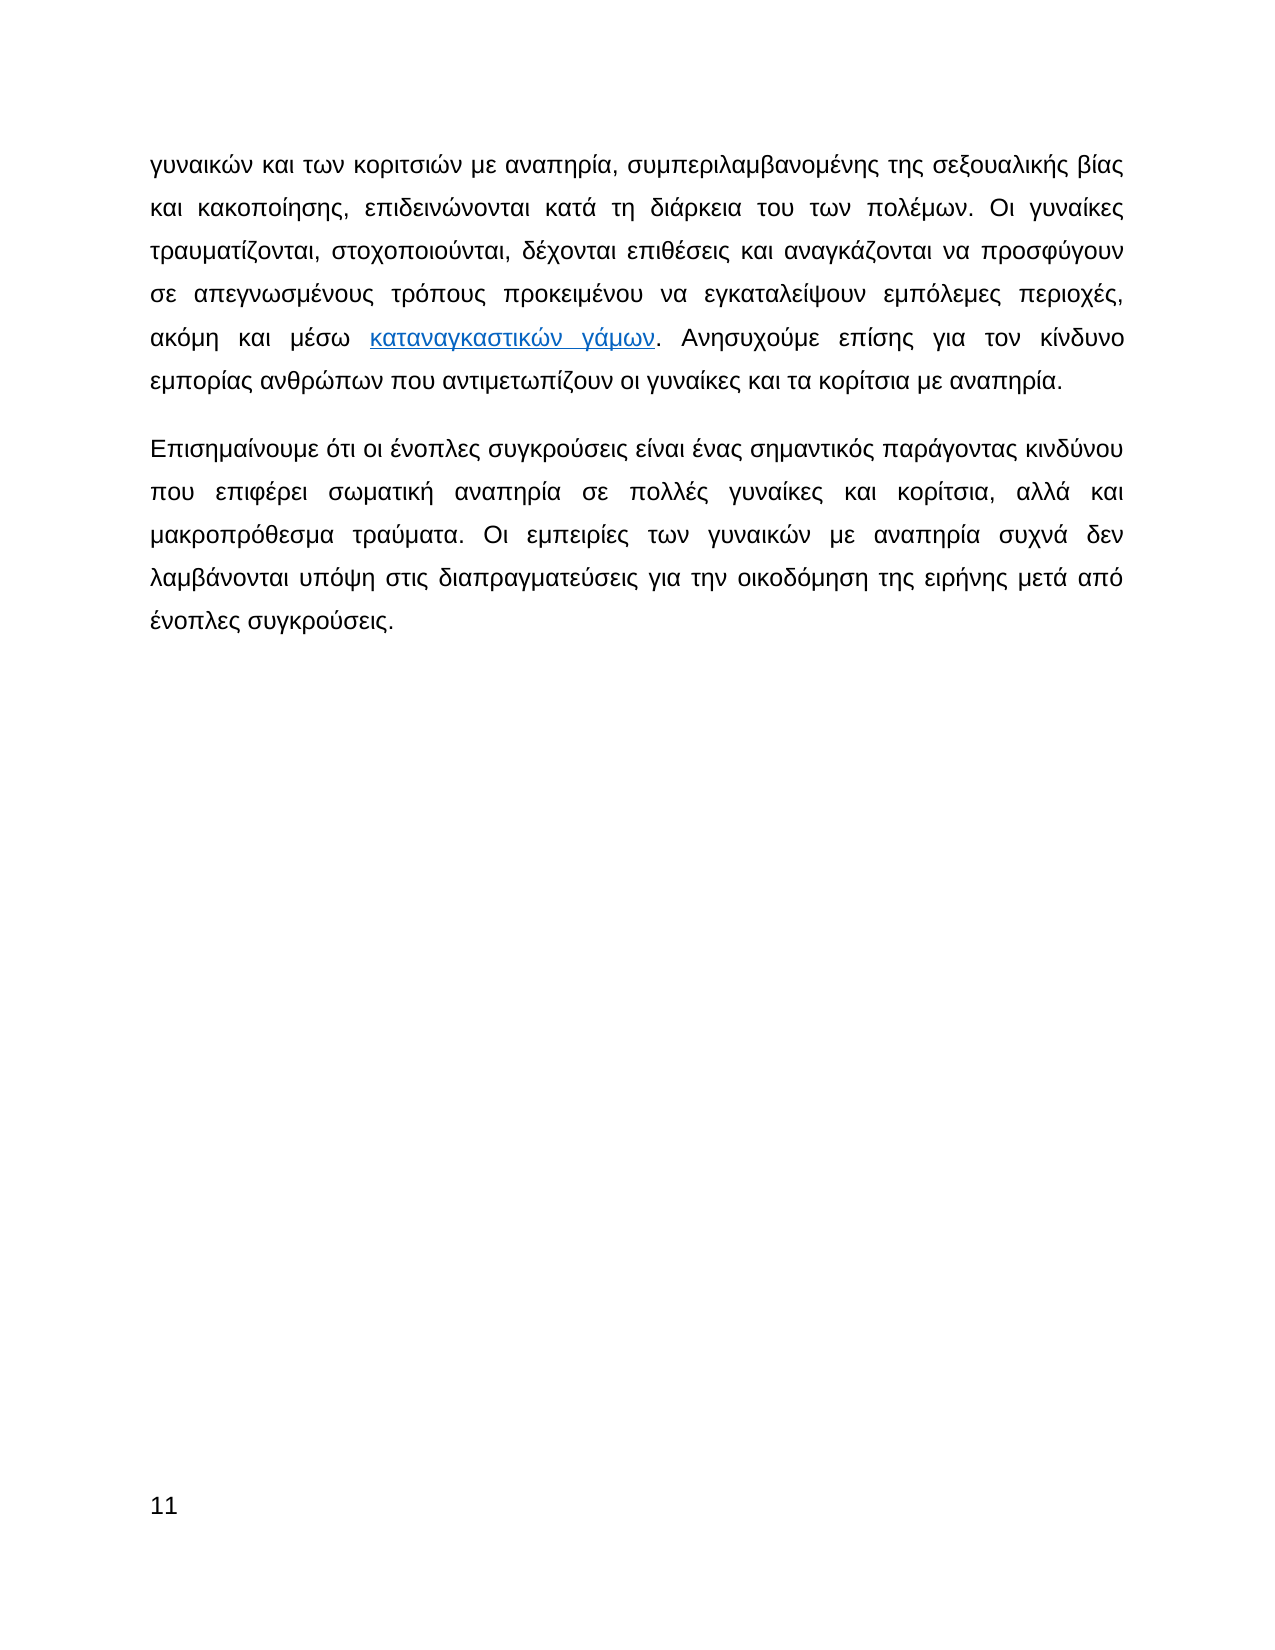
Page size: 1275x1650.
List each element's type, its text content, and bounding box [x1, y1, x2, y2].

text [150, 150, 1125, 394]
text Επισημαίνουμε ότι οι ένοπλες συγκρούσεις είναι ένας σημαντικός παράγοντας κινδύνου που επιφέρει σωματική αναπηρία σε πολλές γυναίκες και κορίτσια, αλλά και μακροπρόθεσμα τραύματα. Οι εμπειρίες των γυναικών με αναπηρία συχνά δεν λαμβάνονται υπόψη στις διαπραγματεύσεις για την οικοδόμηση της ειρήνης μετά από ένοπλες συγκρούσεις. [150, 434, 1125, 635]
